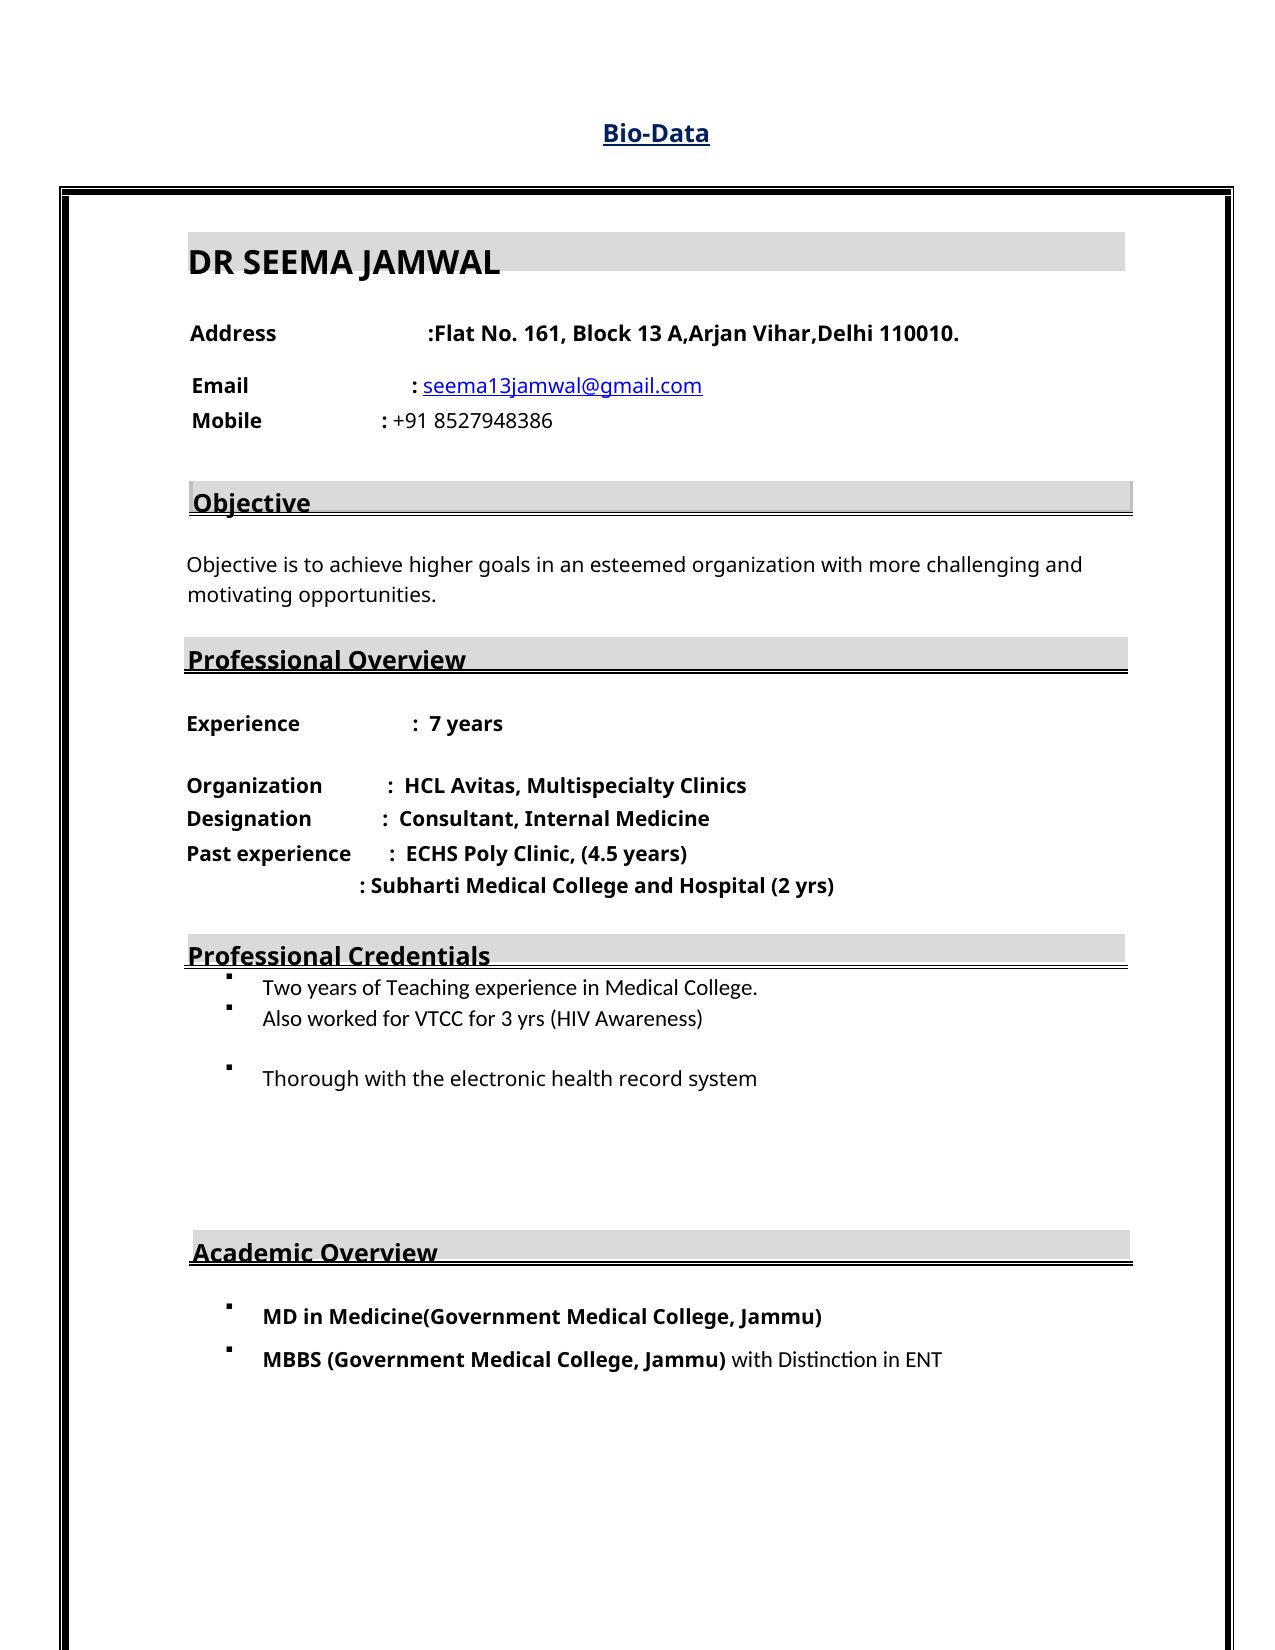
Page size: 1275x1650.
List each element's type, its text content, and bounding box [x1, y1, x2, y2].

list Also worked for VTCC for 3 yrs (HIV Awareness) [225, 1004, 1133, 1033]
text Experience : 7 years [186, 709, 1133, 738]
list MBBS (Government Medical College, Jammu) with Distinction in ENT [225, 1345, 1133, 1374]
text Organization : HCL Avitas, Multispecialty Clinics [186, 772, 1003, 800]
text Bio-Data [187, 115, 1125, 149]
text Address :Flat No. 161, Block 13 A,Arjan Vihar,Delhi 110010. [186, 318, 1133, 369]
list Two years of Teaching experience in Medical College. [225, 973, 1133, 1002]
text Designation : Consultant, Internal Medicine [186, 804, 978, 832]
text : Subharti Medical College and Hospital (2 yrs) [186, 871, 1133, 900]
text Objective is to achieve higher goals in an esteemed organization with more challenging and motivating opportunities. [186, 550, 1133, 608]
text Email : seema13jamwal@gmail.com [186, 371, 1133, 399]
text Past experience : ECHS Poly Clinic, (4.5 years) [186, 839, 1133, 868]
subtitle DR SEEMA JAMWAL [187, 238, 1133, 284]
list MD in Medicine(Government Medical College, Jammu) [225, 1302, 1133, 1332]
text Mobile : +91 8527948386 [186, 406, 1133, 434]
subtitle Professional Overview [187, 642, 1133, 676]
list Thorough with the electronic health record system [225, 1064, 1133, 1093]
